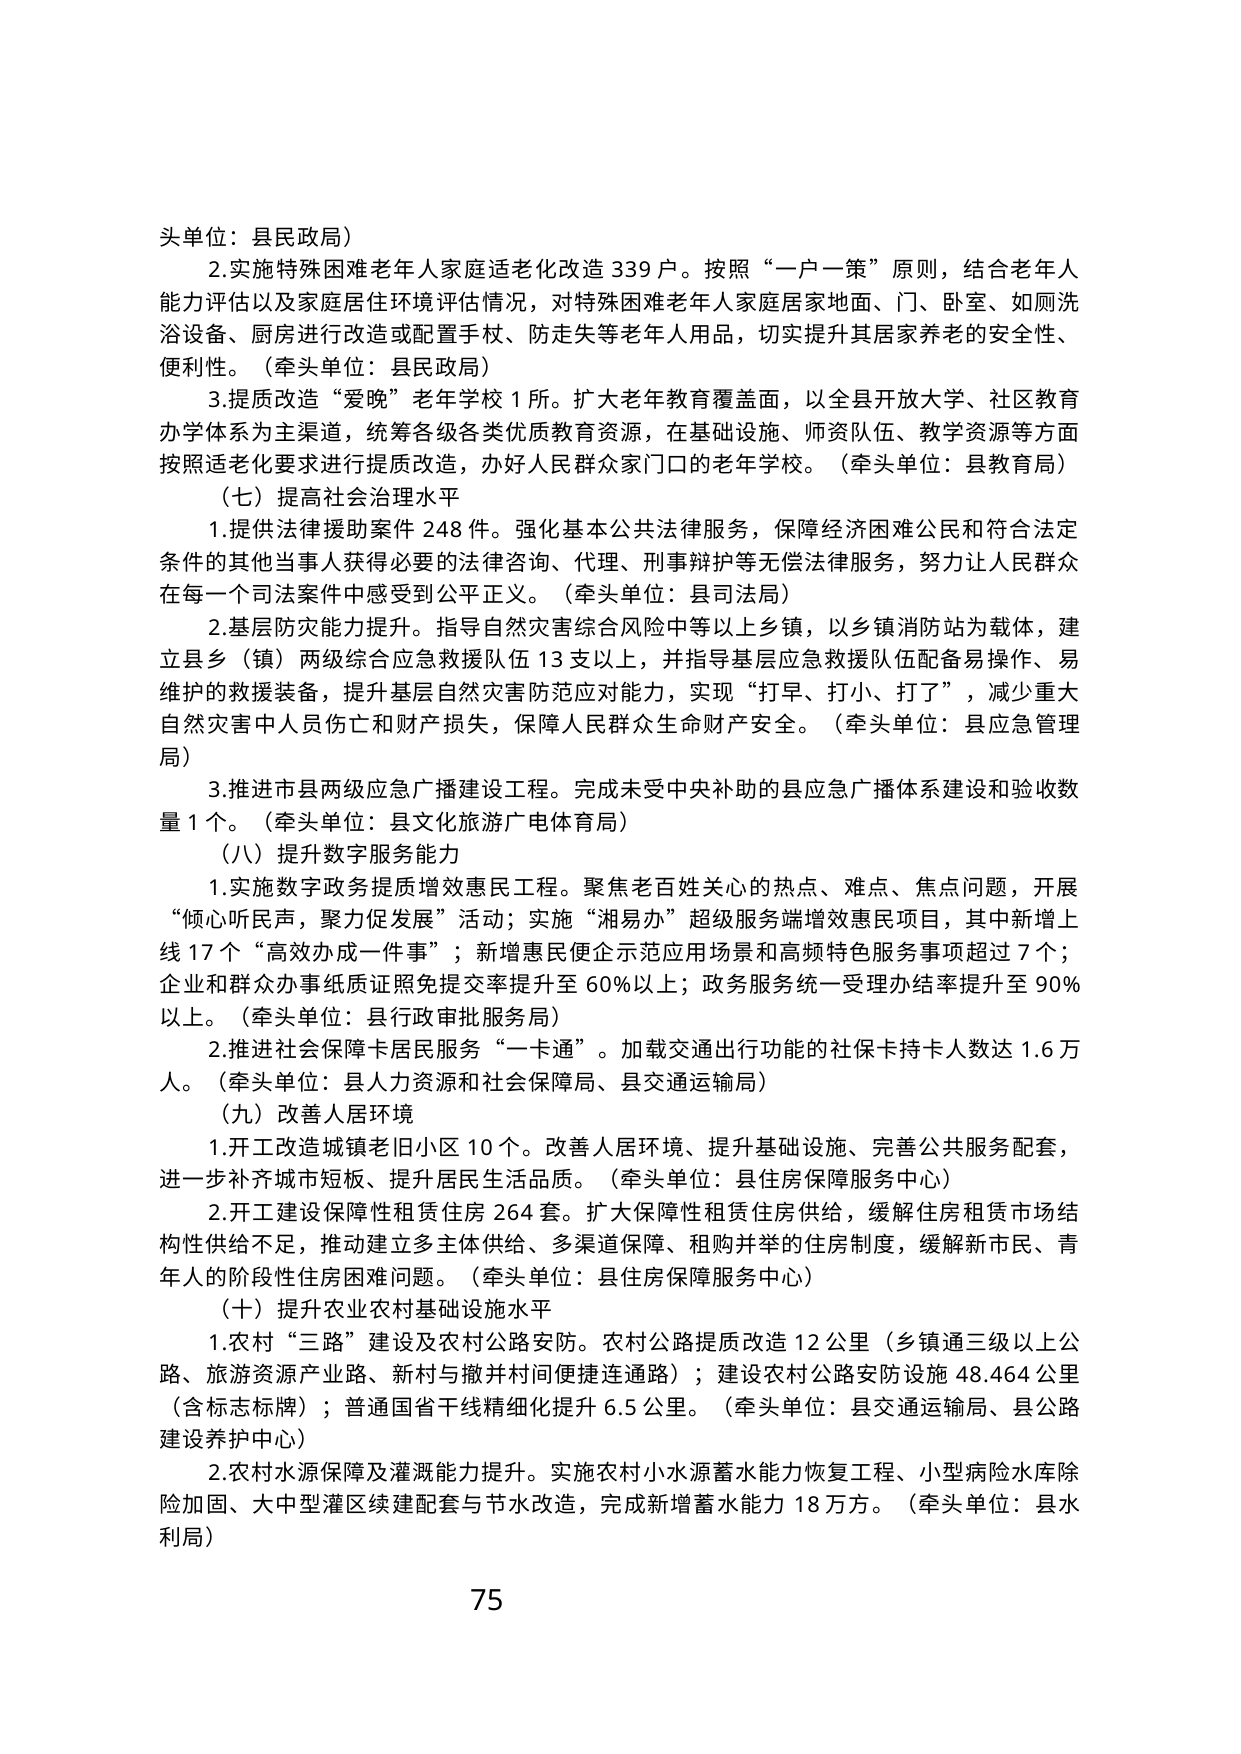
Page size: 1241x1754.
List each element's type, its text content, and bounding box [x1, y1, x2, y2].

text 1.开工改造城镇老旧小区10个。改善人居环境、提升基础设施、完善公共服务配套，进一步补齐城市短板、提升居民生活品质。（牵头单位：县住房保障服务中心） [159, 1129, 1081, 1194]
text （八）提升数字服务能力 [159, 837, 1081, 869]
text 2.开工建设保障性租赁住房264套。扩大保障性租赁住房供给，缓解住房租赁市场结构性供给不足，推动建立多主体供给、多渠道保障、租购并举的住房制度，缓解新市民、青年人的阶段性住房困难问题。（牵头单位：县住房保障服务中心） [159, 1194, 1081, 1292]
text （七）提高社会治理水平 [159, 479, 1081, 512]
text 1.实施数字政务提质增效惠民工程。聚焦老百姓关心的热点、难点、焦点问题，开展“倾心听民声，聚力促发展”活动；实施“湘易办”超级服务端增效惠民项目，其中新增上线17个“高效办成一件事”；新增惠民便企示范应用场景和高频特色服务事项超过7个；企业和群众办事纸质证照免提交率提升至60%以上；政务服务统一受理办结率提升至90%以上。（牵头单位：县行政审批服务局） [159, 869, 1081, 1032]
text 1.农村“三路”建设及农村公路安防。农村公路提质改造12公里（乡镇通三级以上公路、旅游资源产业路、新村与撤并村间便捷连通路）；建设农村公路安防设施48.464公里（含标志标牌）；普通国省干线精细化提升6.5公里。（牵头单位：县交通运输局、县公路建设养护中心） [159, 1324, 1081, 1454]
text 2.农村水源保障及灌溉能力提升。实施农村小水源蓄水能力恢复工程、小型病险水库除险加固、大中型灌区续建配套与节水改造，完成新增蓄水能力18万方。（牵头单位：县水利局） [159, 1454, 1081, 1552]
text （九）改善人居环境 [159, 1097, 1081, 1129]
text 3.提质改造“爱晚”老年学校1所。扩大老年教育覆盖面，以全县开放大学、社区教育办学体系为主渠道，统筹各级各类优质教育资源，在基础设施、师资队伍、教学资源等方面按照适老化要求进行提质改造，办好人民群众家门口的老年学校。（牵头单位：县教育局） [159, 382, 1081, 479]
text 3.推进市县两级应急广播建设工程。完成未受中央补助的县应急广播体系建设和验收数量1个。（牵头单位：县文化旅游广电体育局） [159, 772, 1081, 837]
text 2.实施特殊困难老年人家庭适老化改造339户。按照“一户一策”原则，结合老年人能力评估以及家庭居住环境评估情况，对特殊困难老年人家庭居家地面、门、卧室、如厕洗浴设备、厨房进行改造或配置手杖、防走失等老年人用品，切实提升其居家养老的安全性、便利性。（牵头单位：县民政局） [159, 252, 1081, 382]
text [159, 219, 1081, 252]
text 2.推进社会保障卡居民服务“一卡通”。加载交通出行功能的社保卡持卡人数达1.6万人。（牵头单位：县人力资源和社会保障局、县交通运输局） [159, 1032, 1081, 1097]
text （十）提升农业农村基础设施水平 [159, 1292, 1081, 1324]
text 1.提供法律援助案件248件。强化基本公共法律服务，保障经济困难公民和符合法定条件的其他当事人获得必要的法律咨询、代理、刑事辩护等无偿法律服务，努力让人民群众在每一个司法案件中感受到公平正义。（牵头单位：县司法局） [159, 512, 1081, 609]
text 2.基层防灾能力提升。指导自然灾害综合风险中等以上乡镇，以乡镇消防站为载体，建立县乡（镇）两级综合应急救援队伍13支以上，并指导基层应急救援队伍配备易操作、易维护的救援装备，提升基层自然灾害防范应对能力，实现“打早、打小、打了”，减少重大自然灾害中人员伤亡和财产损失，保障人民群众生命财产安全。（牵头单位：县应急管理局） [159, 609, 1081, 772]
